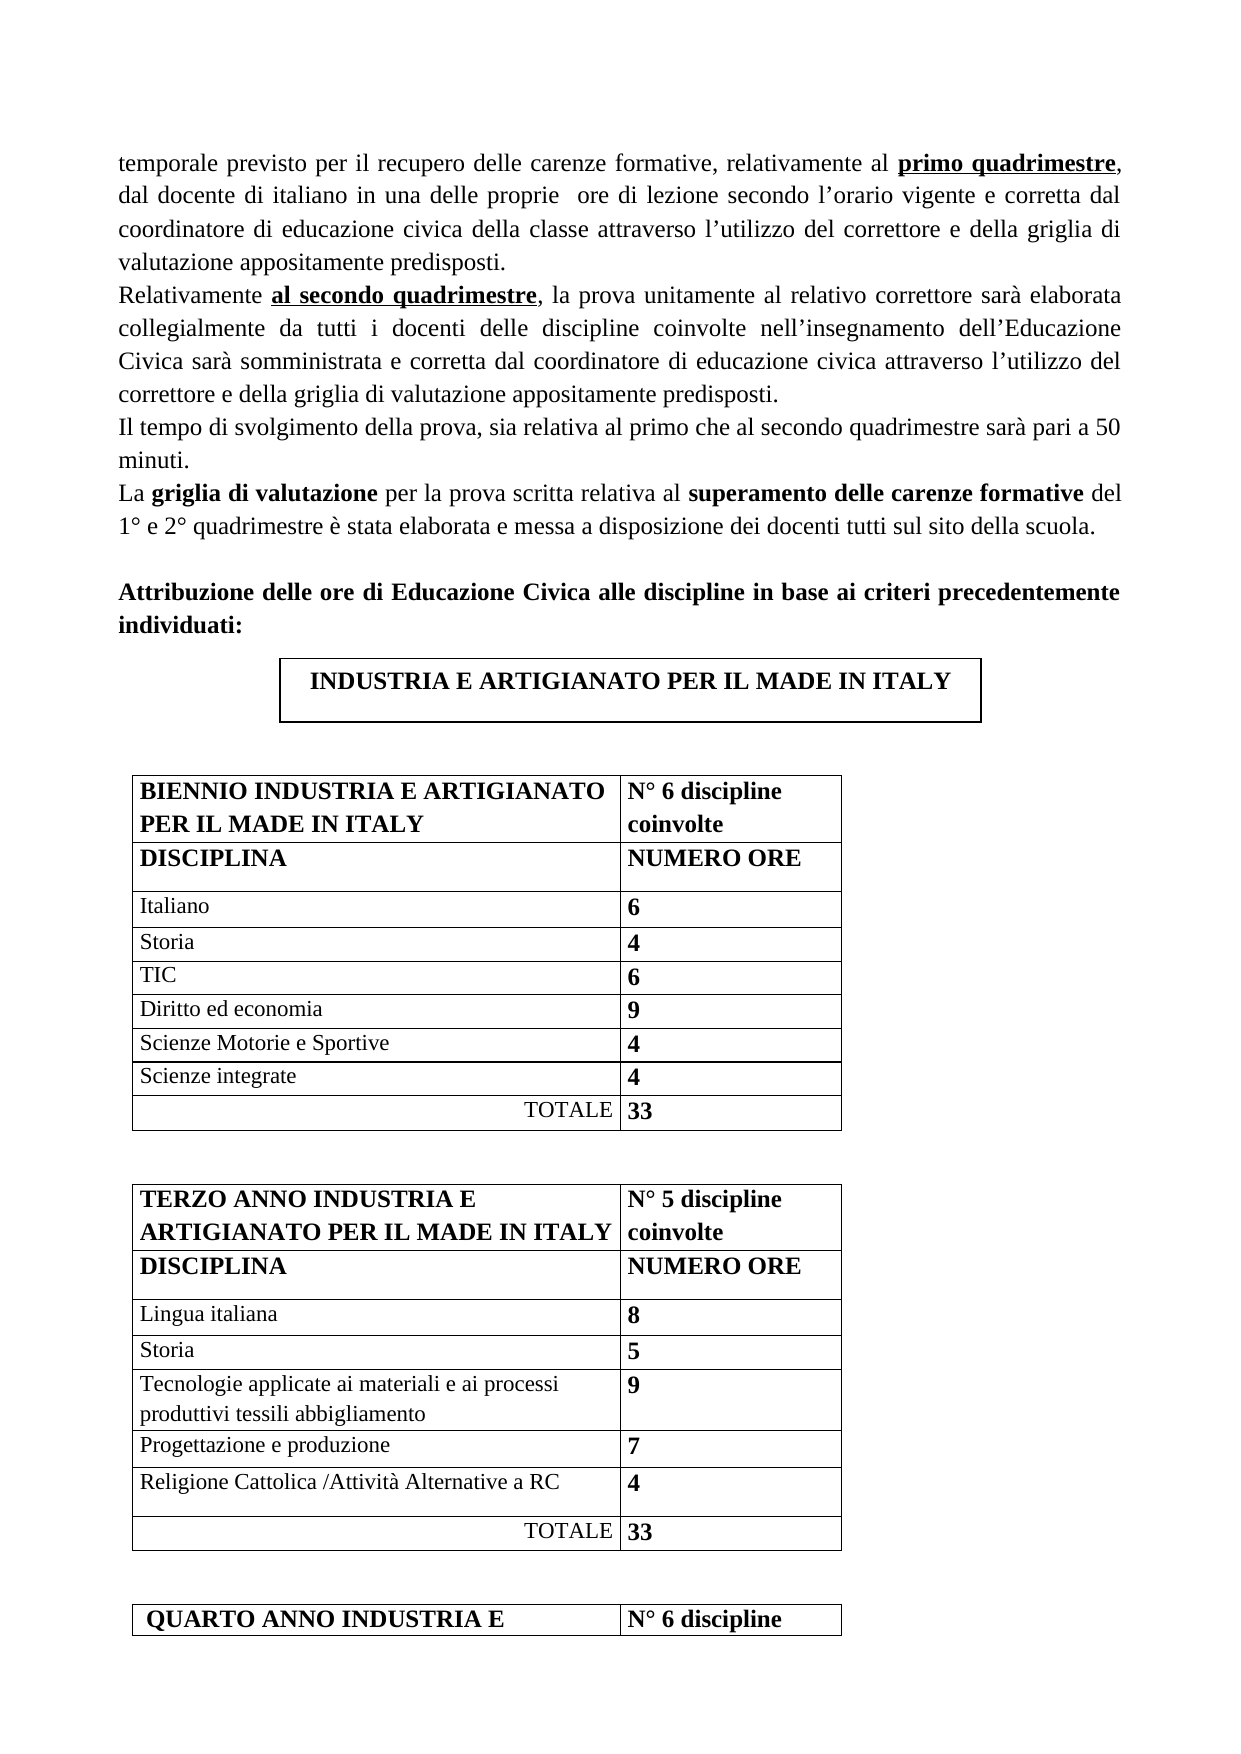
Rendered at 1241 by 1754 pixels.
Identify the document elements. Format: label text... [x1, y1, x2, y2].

table_cell DISCIPLINA [133, 843, 620, 891]
text Relativamente al secondo quadrimestre, la prova unitamente al relativo correttore sarà elaborata collegialmente da tutti i docenti delle discipline coinvolte nell’insegnamento dell’Educazione Civica sarà somministrata e corretta dal coordinatore di educazione civica attraverso l’utilizzo del correttore e della griglia di valutazione appositamente predisposti. [118, 280, 1122, 407]
table_cell 4 [621, 1063, 841, 1095]
text La griglia di valutazione per la prova scritta relativa al superamento delle carenze formative del 1° e 2° quadrimestre è stata elaborata e messa a disposizione dei docenti tutti sul sito della scuola. [118, 478, 1122, 539]
table_header N° 5 discipline coinvolte [621, 1185, 841, 1250]
table_cell 9 [621, 995, 841, 1028]
table_header N° 6 discipline coinvolte [621, 776, 841, 842]
table_cell TIC [133, 962, 620, 994]
table_cell 33 [621, 1096, 841, 1130]
table_cell 4 [621, 1468, 841, 1516]
table_cell Storia [133, 1336, 620, 1369]
text Il tempo di svolgimento della prova, sia relativa al primo che al secondo quadrimestre sarà pari a 50 minuti. [118, 412, 1122, 473]
table_cell 7 [621, 1431, 841, 1467]
table_cell 4 [621, 1029, 841, 1061]
table_cell Tecnologie applicate ai materiali e ai processi produttivi tessili abbigliamento [133, 1370, 620, 1430]
table_cell Lingua italiana [133, 1300, 620, 1335]
table_cell 6 [621, 962, 841, 994]
table_cell NUMERO ORE [621, 843, 841, 891]
table_cell 33 [621, 1517, 841, 1550]
table_cell DISCIPLINA [133, 1251, 620, 1299]
table_cell Scienze integrate [133, 1063, 620, 1095]
table_cell Italiano [133, 892, 620, 927]
table_cell Scienze Motorie e Sportive [133, 1029, 620, 1061]
table_header BIENNIO INDUSTRIA E ARTIGIANATO PER IL MADE IN ITALY [133, 776, 620, 842]
table_cell Diritto ed economia [133, 995, 620, 1028]
table_cell 5 [621, 1336, 841, 1369]
table_cell 4 [621, 928, 841, 961]
table_cell NUMERO ORE [621, 1251, 841, 1299]
table_header TERZO ANNO INDUSTRIA E ARTIGIANATO PER IL MADE IN ITALY [133, 1185, 620, 1250]
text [118, 148, 1122, 275]
text Attribuzione delle ore di Educazione Civica alle discipline in base ai criteri precedentemente individuati: [118, 577, 1122, 639]
table_cell 9 [621, 1370, 841, 1430]
table_cell TOTALE [133, 1517, 620, 1550]
table_cell 8 [621, 1300, 841, 1335]
table_cell Progettazione e produzione [133, 1431, 620, 1467]
table_cell TOTALE [133, 1096, 620, 1130]
table_cell Storia [133, 928, 620, 961]
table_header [133, 1605, 620, 1635]
table_cell Religione Cattolica /Attività Alternative a RC [133, 1468, 620, 1516]
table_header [621, 1605, 841, 1635]
table_cell 6 [621, 892, 841, 927]
